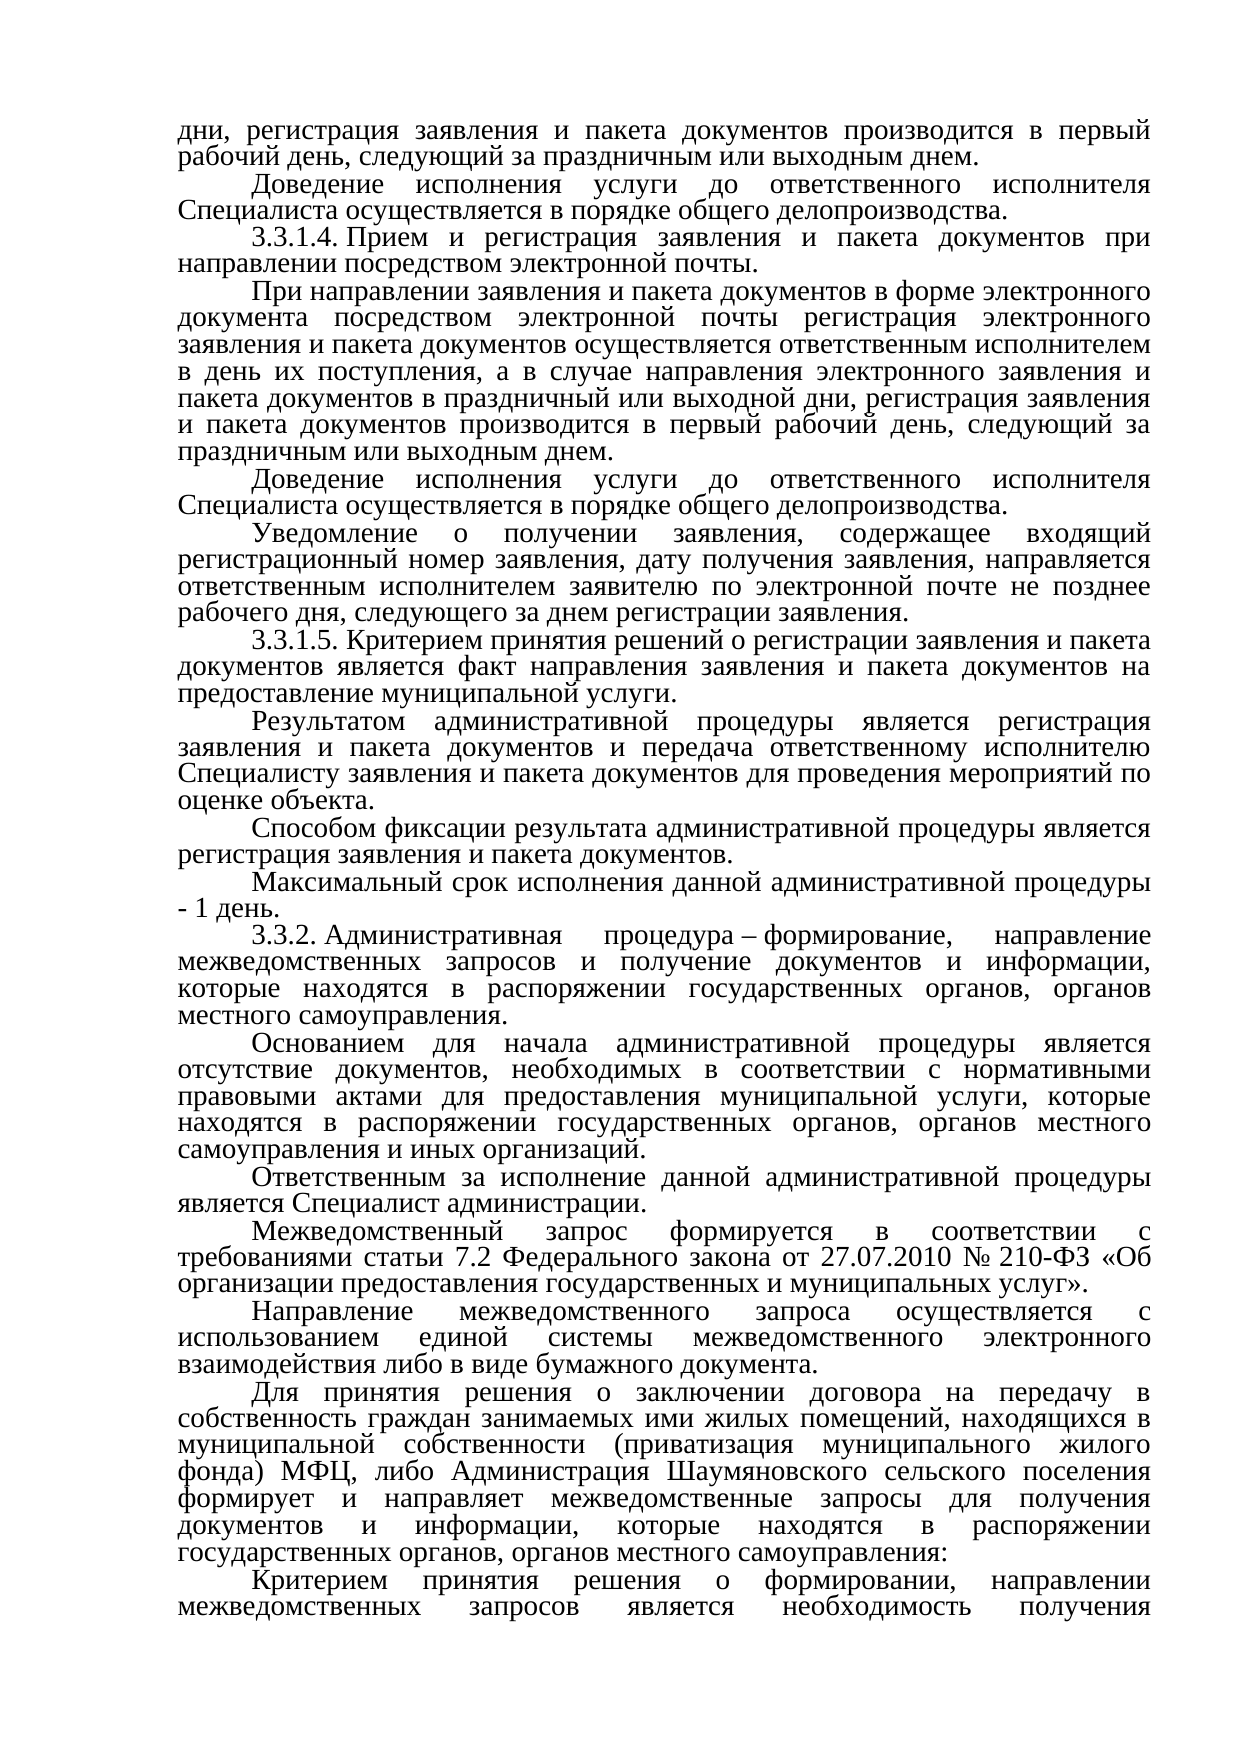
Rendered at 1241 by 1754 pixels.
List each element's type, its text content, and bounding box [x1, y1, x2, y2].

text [177, 1568, 1152, 1621]
text Уведомление о получении заявления, содержащее входящий регистрационный номер заявления, дату получения заявления, направляется ответственным исполнителем заявителю по электронной почте не позднее рабочего дня, следующего за днем регистрации заявления. [177, 521, 1152, 628]
text 3.3.1.5. Критерием принятия решений о регистрации заявления и пакета документов является факт направления заявления и пакета документов на предоставление муниципальной услуги. [177, 628, 1152, 709]
text 3.3.1.4. Прием и регистрация заявления и пакета документов при направлении посредством электронной почты. [177, 225, 1152, 279]
text При направлении заявления и пакета документов в форме электронного документа посредством электронной почты регистрация электронного заявления и пакета документов осуществляется ответственным исполнителем в день их поступления, а в случае направления электронного заявления и пакета документов в праздничный или выходной дни, регистрация заявления и пакета документов производится в первый рабочий день, следующий за праздничным или выходным днем. [177, 279, 1152, 467]
text Способом фиксации результата административной процедуры является регистрация заявления и пакета документов. [177, 816, 1152, 870]
text Ответственным за исполнение данной административной процедуры является Специалист администрации. [177, 1165, 1152, 1219]
text Направление межведомственного запроса осуществляется с использованием единой системы межведомственного электронного взаимодействия либо в виде бумажного документа. [177, 1299, 1152, 1380]
text Максимальный срок исполнения данной административной процедуры - 1 день. [177, 870, 1152, 923]
text Доведение исполнения услуги до ответственного исполнителя Специалиста осуществляется в порядке общего делопроизводства. [177, 172, 1152, 225]
text 3.3.2. Административная процедура – формирование, направление межведомственных запросов и получение документов и информации, которые находятся в распоряжении государственных органов, органов местного самоуправления. [177, 923, 1152, 1031]
text Межведомственный запрос формируется в соответствии с требованиями статьи 7.2 Федерального закона от 27.07.2010 № 210-ФЗ «Об организации предоставления государственных и муниципальных услуг». [177, 1219, 1152, 1299]
text Для принятия решения о заключении договора на передачу в собственность граждан занимаемых ими жилых помещений, находящихся в муниципальной собственности (приватизация муниципального жилого фонда) МФЦ, либо Администрация Шаумяновского сельского поселения формирует и направляет межведомственные запросы для получения документов и информации, которые находятся в распоряжении государственных органов, органов местного самоуправления: [177, 1380, 1152, 1568]
text Результатом административной процедуры является регистрация заявления и пакета документов и передача ответственному исполнителю Специалисту заявления и пакета документов для проведения мероприятий по оценке объекта. [177, 709, 1152, 816]
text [177, 118, 1152, 172]
text Доведение исполнения услуги до ответственного исполнителя Специалиста осуществляется в порядке общего делопроизводства. [177, 467, 1152, 521]
text Основанием для начала административной процедуры является отсутствие документов, необходимых в соответствии с нормативными правовыми актами для предоставления муниципальной услуги, которые находятся в распоряжении государственных органов, органов местного самоуправления и иных организаций. [177, 1031, 1152, 1165]
